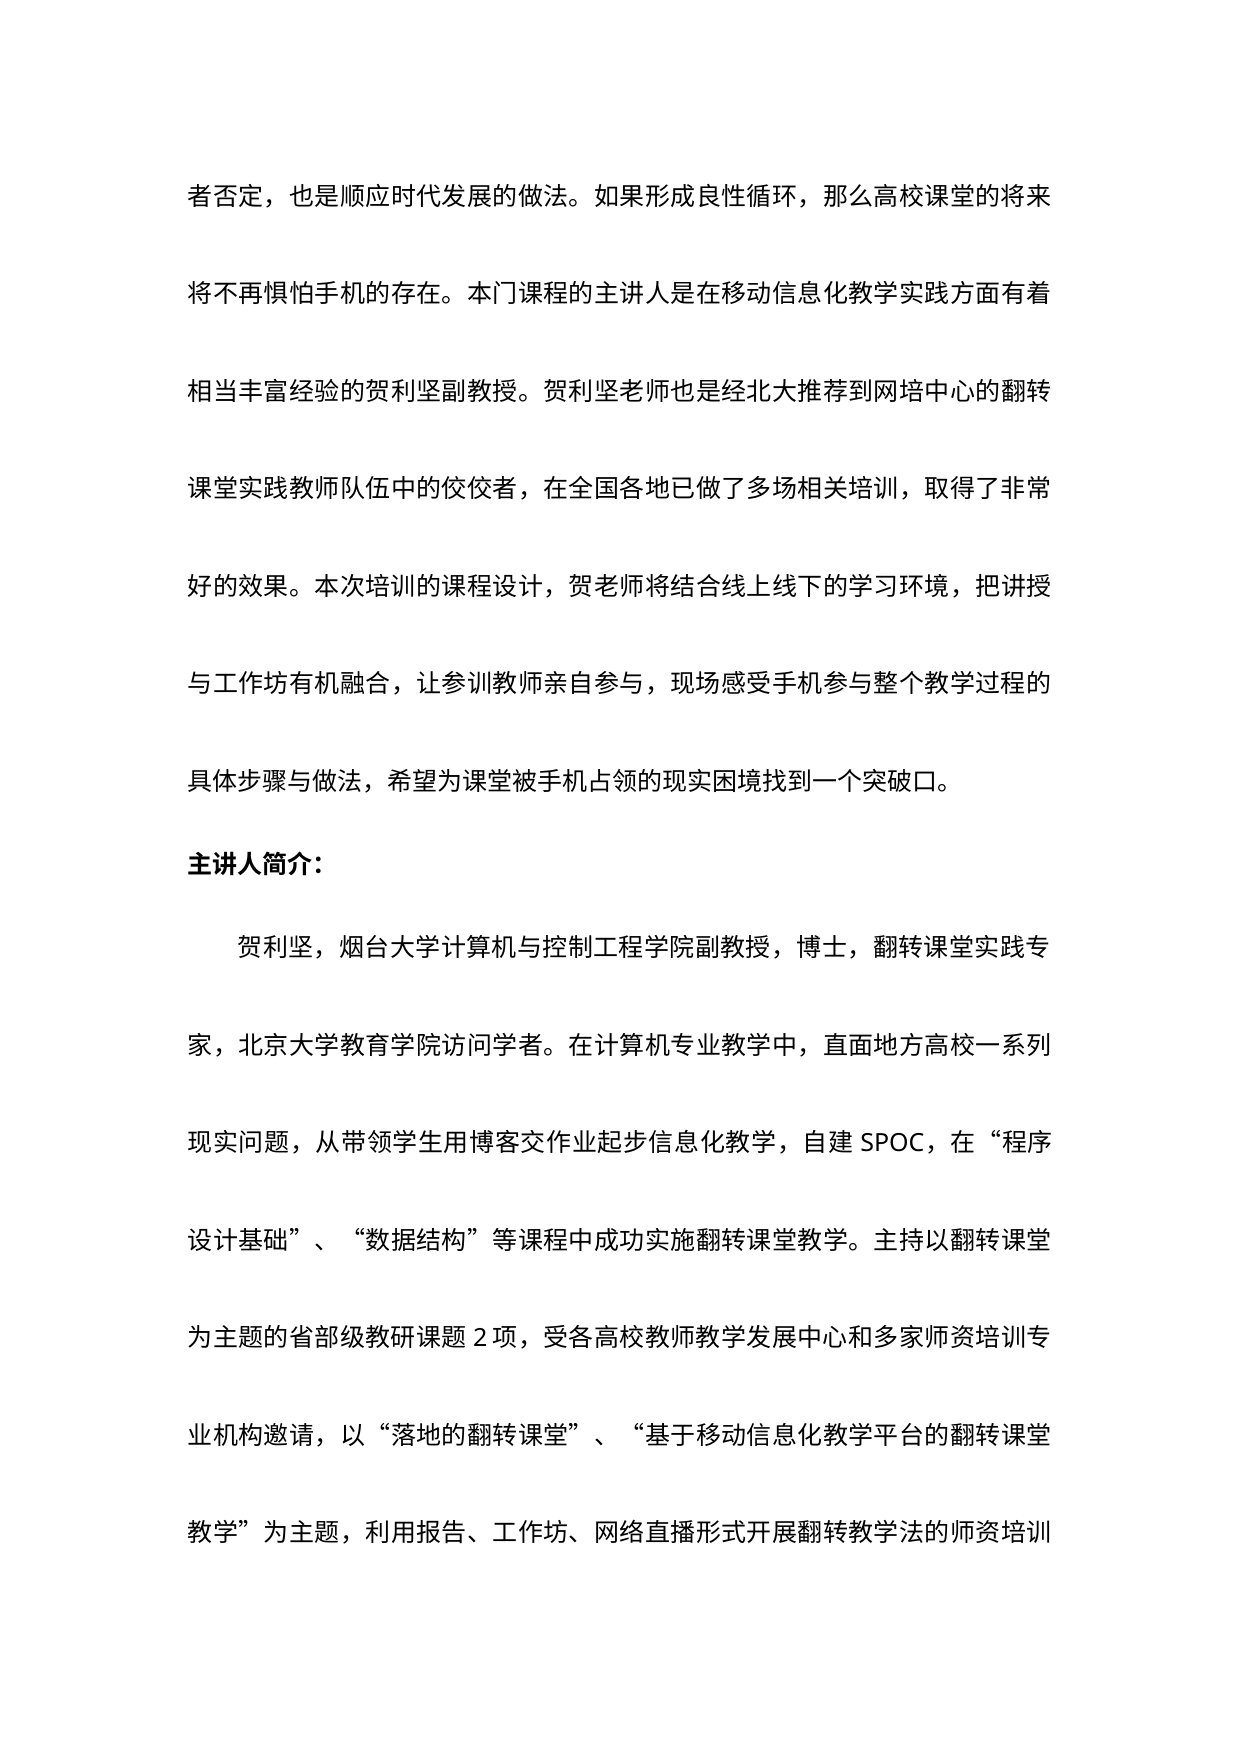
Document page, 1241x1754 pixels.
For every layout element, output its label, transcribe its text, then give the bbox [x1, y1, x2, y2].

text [187, 913, 1053, 1563]
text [187, 162, 1053, 812]
text 主讲人简介： [187, 830, 1053, 895]
